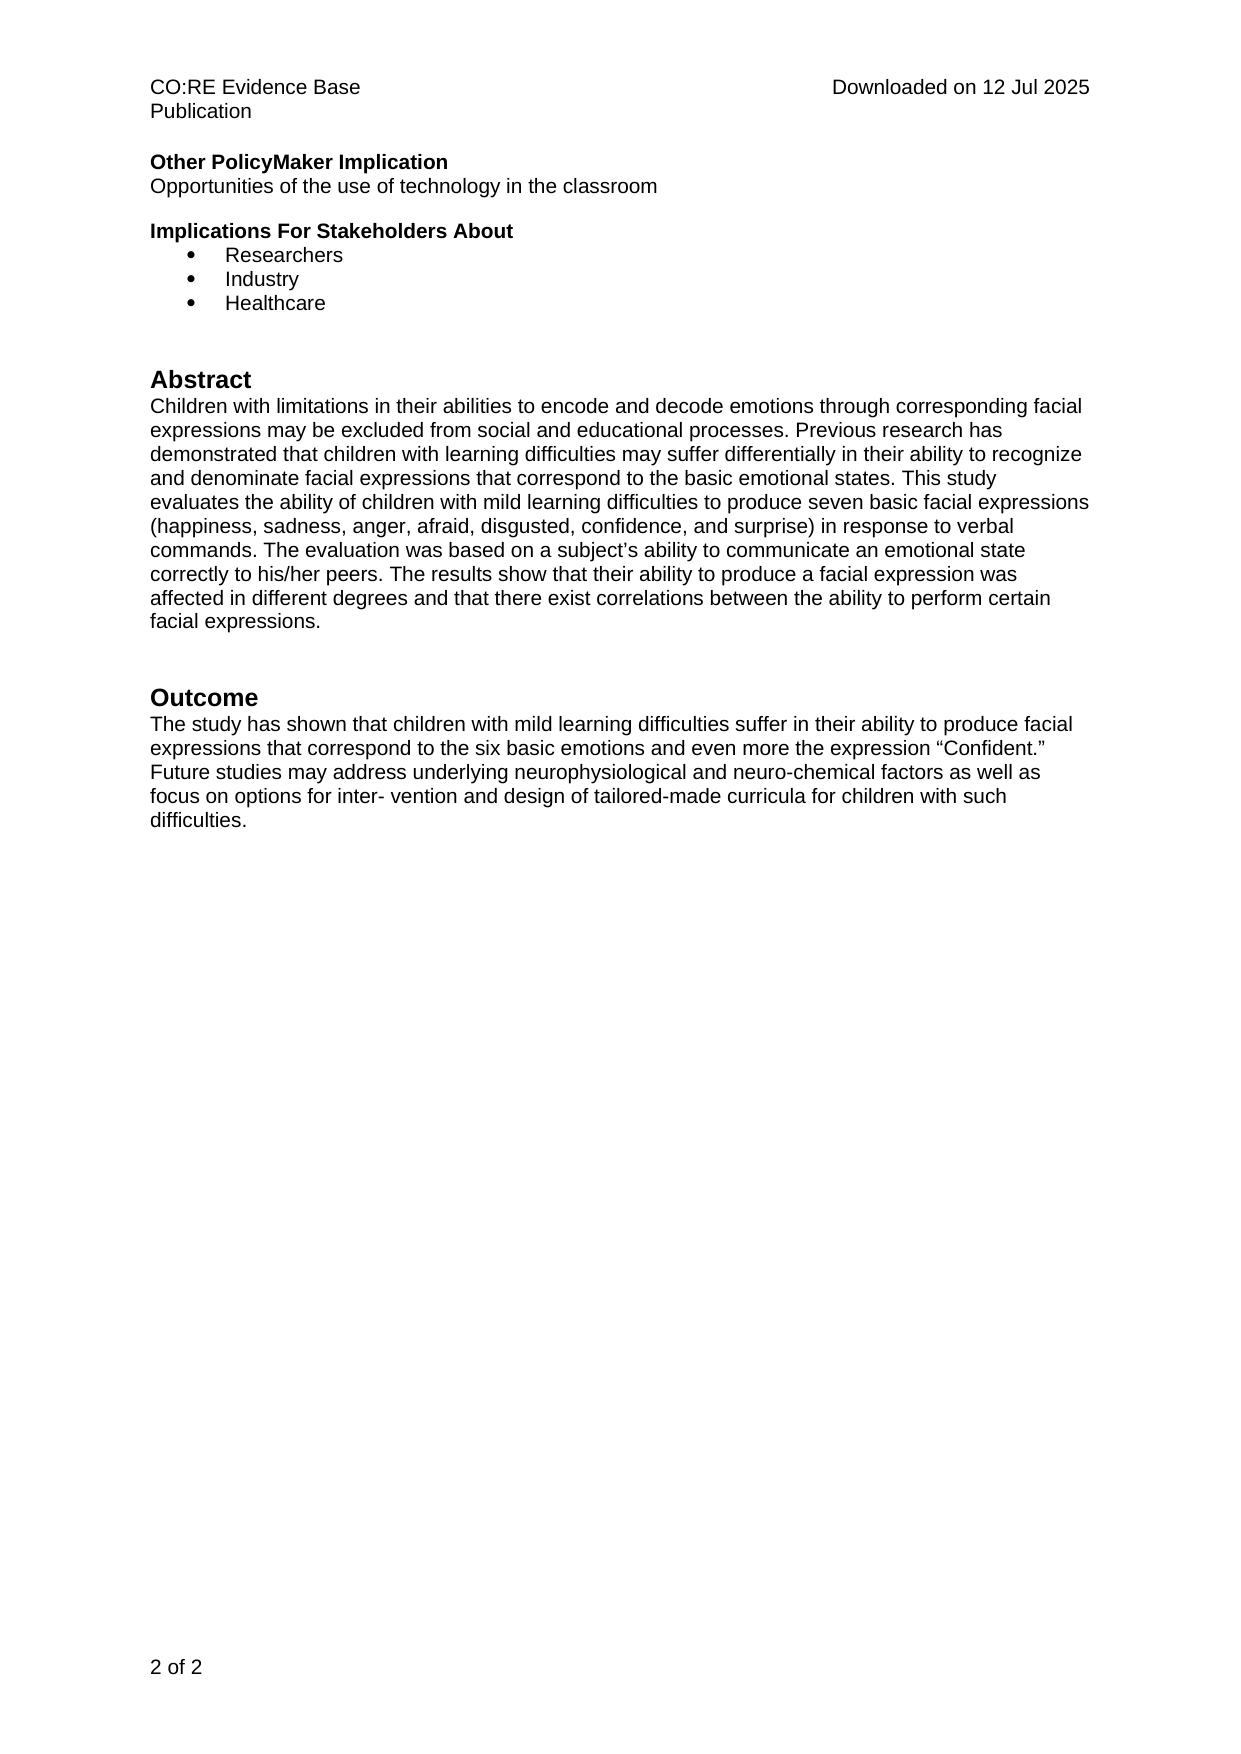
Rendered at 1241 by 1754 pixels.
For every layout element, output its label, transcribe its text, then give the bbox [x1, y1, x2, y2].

subtitle Implications For Stakeholders About [150, 219, 1090, 243]
text The study has shown that children with mild learning difficulties suffer in their ability to produce facial expressions that correspond to the six basic emotions and even more the expression “Confident.” Future studies may address underlying neurophysiological and neuro-chemical factors as well as focus on options for inter- vention and design of tailored-made curricula for children with such difficulties. [150, 712, 1090, 832]
text Children with limitations in their abilities to encode and decode emotions through corresponding facial expressions may be excluded from social and educational processes. Previous research has demonstrated that children with learning difficulties may suffer differentially in their ability to recognize and denominate facial expressions that correspond to the basic emotional states. This study evaluates the ability of children with mild learning difficulties to produce seven basic facial expressions (happiness, sadness, anger, afraid, disgusted, confidence, and surprise) in response to verbal commands. The evaluation was based on a subject’s ability to communicate an emotional state correctly to his/her peers. The results show that their ability to produce a facial expression was affected in different degrees and that there exist correlations between the ability to perform certain facial expressions. [150, 394, 1090, 633]
text Opportunities of the use of technology in the classroom [150, 174, 1090, 198]
subtitle Other PolicyMaker Implication [150, 150, 1090, 174]
subtitle Outcome [150, 683, 1090, 712]
list Healthcare [187, 291, 1090, 315]
list Researchers [187, 243, 1090, 267]
list Industry [187, 267, 1090, 291]
subtitle Abstract [150, 365, 1090, 394]
